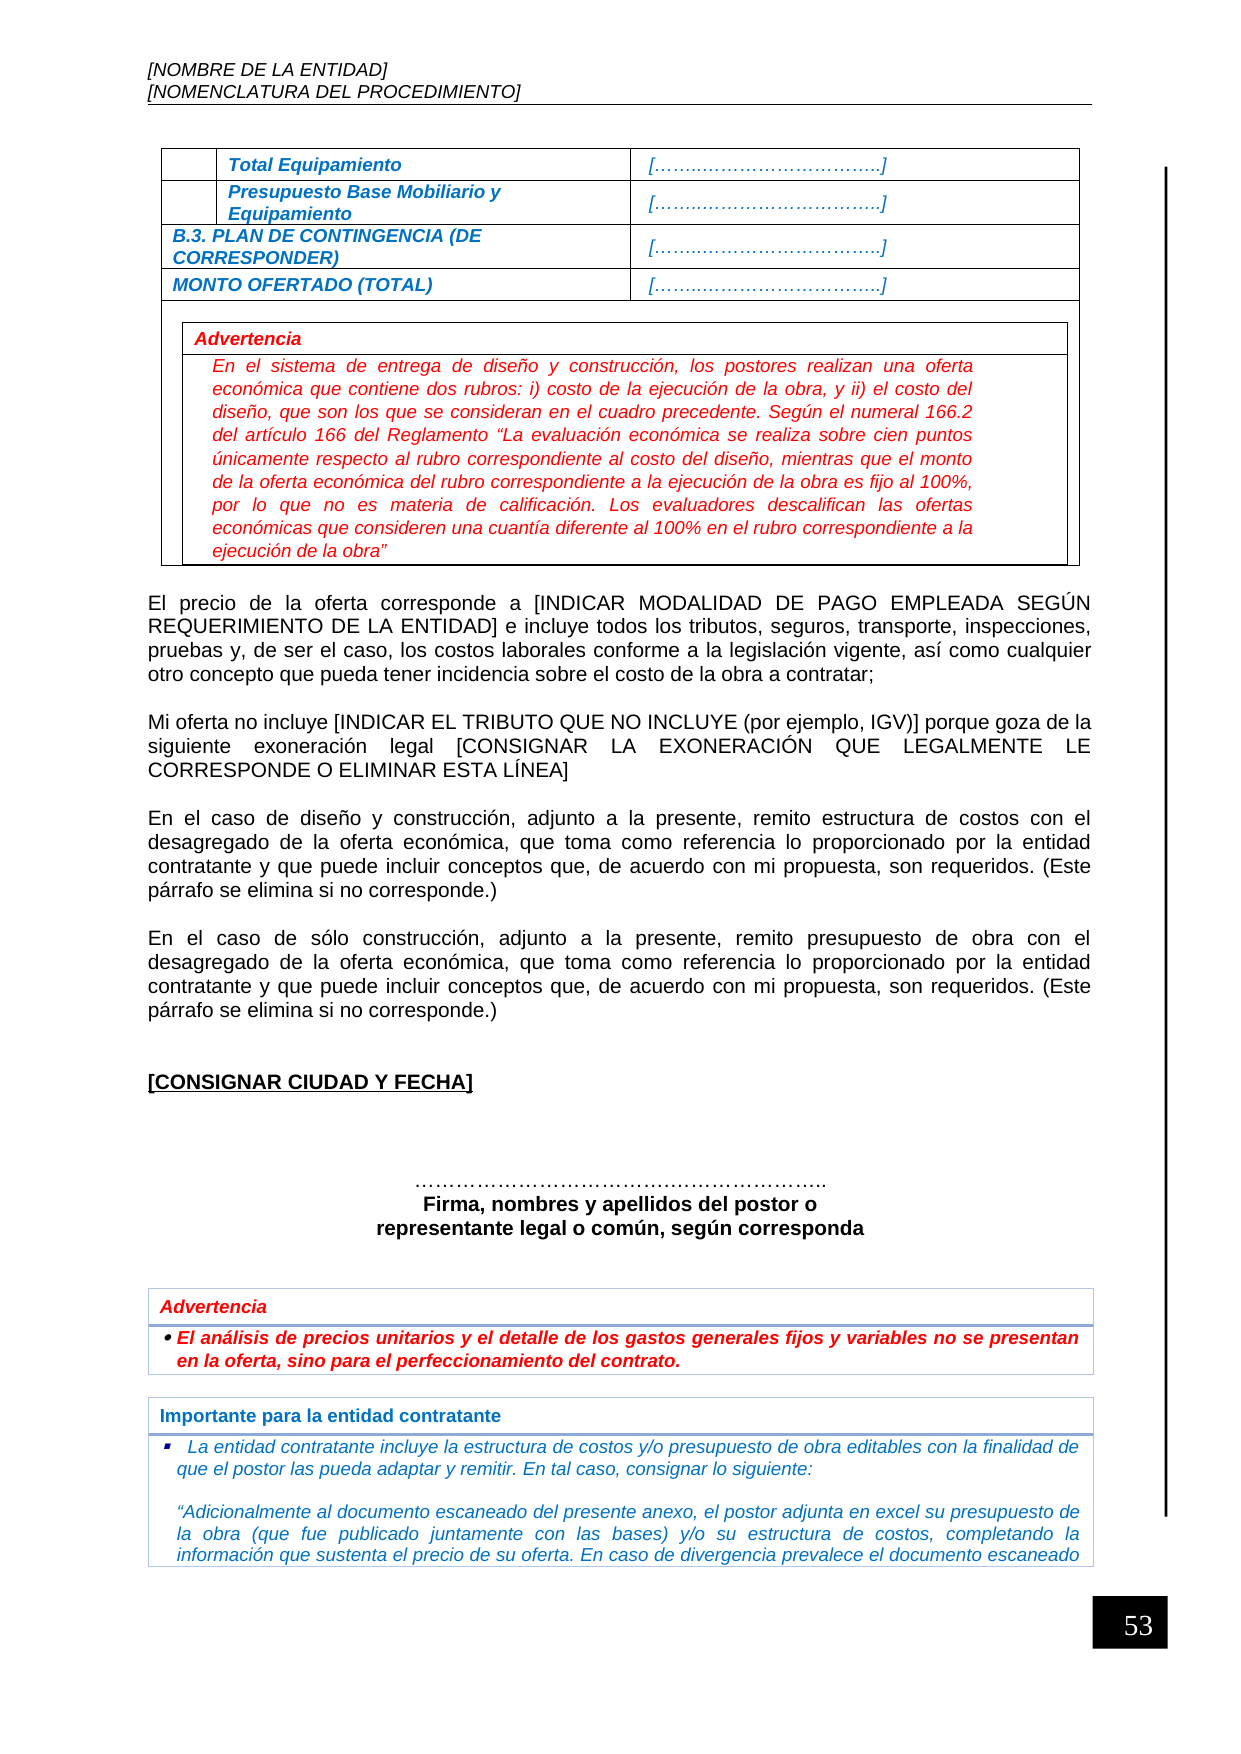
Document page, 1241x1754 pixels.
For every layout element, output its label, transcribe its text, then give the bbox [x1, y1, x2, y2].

text Mi oferta no incluye [INDICAR EL TRIBUTO QUE NO INCLUYE (por ejemplo, IGV)] porque goza de la siguiente exoneración legal [CONSIGNAR LA EXONERACIÓN QUE LEGALMENTE LE CORRESPONDE O ELIMINAR ESTA LÍNEA] [148, 710, 1092, 782]
table_cell El análisis de precios unitarios y el detalle de los gastos generales fijos y variables no se presentan en la oferta, sino para el perfeccionamiento del contrato. [149, 1327, 1093, 1374]
table_cell Presupuesto Base Mobiliario y Equipamiento [217, 181, 630, 224]
text ……………………………….………………….. [148, 1168, 1092, 1192]
text representante legal o común, según corresponda [148, 1216, 1092, 1239]
table_cell [……..………………………..] [631, 225, 1079, 268]
table_cell Total Equipamiento [217, 149, 630, 180]
text El precio de la oferta corresponde a [INDICAR MODALIDAD DE PAGO EMPLEADA SEGÚN REQUERIMIENTO DE LA ENTIDAD] e incluye todos los tributos, seguros, transporte, inspecciones, pruebas y, de ser el caso, los costos laborales conforme a la legislación vigente, así como cualquier otro concepto que pueda tener incidencia sobre el costo de la obra a contratar; [148, 590, 1092, 686]
table_cell [……..………………………..] [631, 269, 1079, 299]
table_cell [162, 149, 216, 180]
table_cell B.3. PLAN DE CONTINGENCIA (DE CORRESPONDER) [162, 225, 630, 268]
text [CONSIGNAR CIUDAD Y FECHA] [148, 1069, 1092, 1093]
table_cell MONTO OFERTADO (TOTAL) [162, 269, 630, 299]
text Firma, nombres y apellidos del postor o [148, 1192, 1092, 1216]
table_cell [162, 301, 1079, 565]
table_header Importante para la entidad contratante [149, 1398, 1093, 1433]
table_header Advertencia [149, 1289, 1093, 1324]
text En el caso de diseño y construcción, adjunto a la presente, remito estructura de costos con el desagregado de la oferta económica, que toma como referencia lo proporcionado por la entidad contratante y que puede incluir conceptos que, de acuerdo con mi propuesta, son requeridos. (Este párrafo se elimina si no corresponde.) [148, 806, 1092, 902]
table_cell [149, 1436, 1093, 1566]
table_cell [……..………………………..] [631, 149, 1079, 180]
table_cell [……..………………………..] [631, 181, 1079, 224]
text En el caso de sólo construcción, adjunto a la presente, remito presupuesto de obra con el desagregado de la oferta económica, que toma como referencia lo proporcionado por la entidad contratante y que puede incluir conceptos que, de acuerdo con mi propuesta, son requeridos. (Este párrafo se elimina si no corresponde.) [148, 926, 1092, 1022]
table_cell [162, 181, 216, 224]
